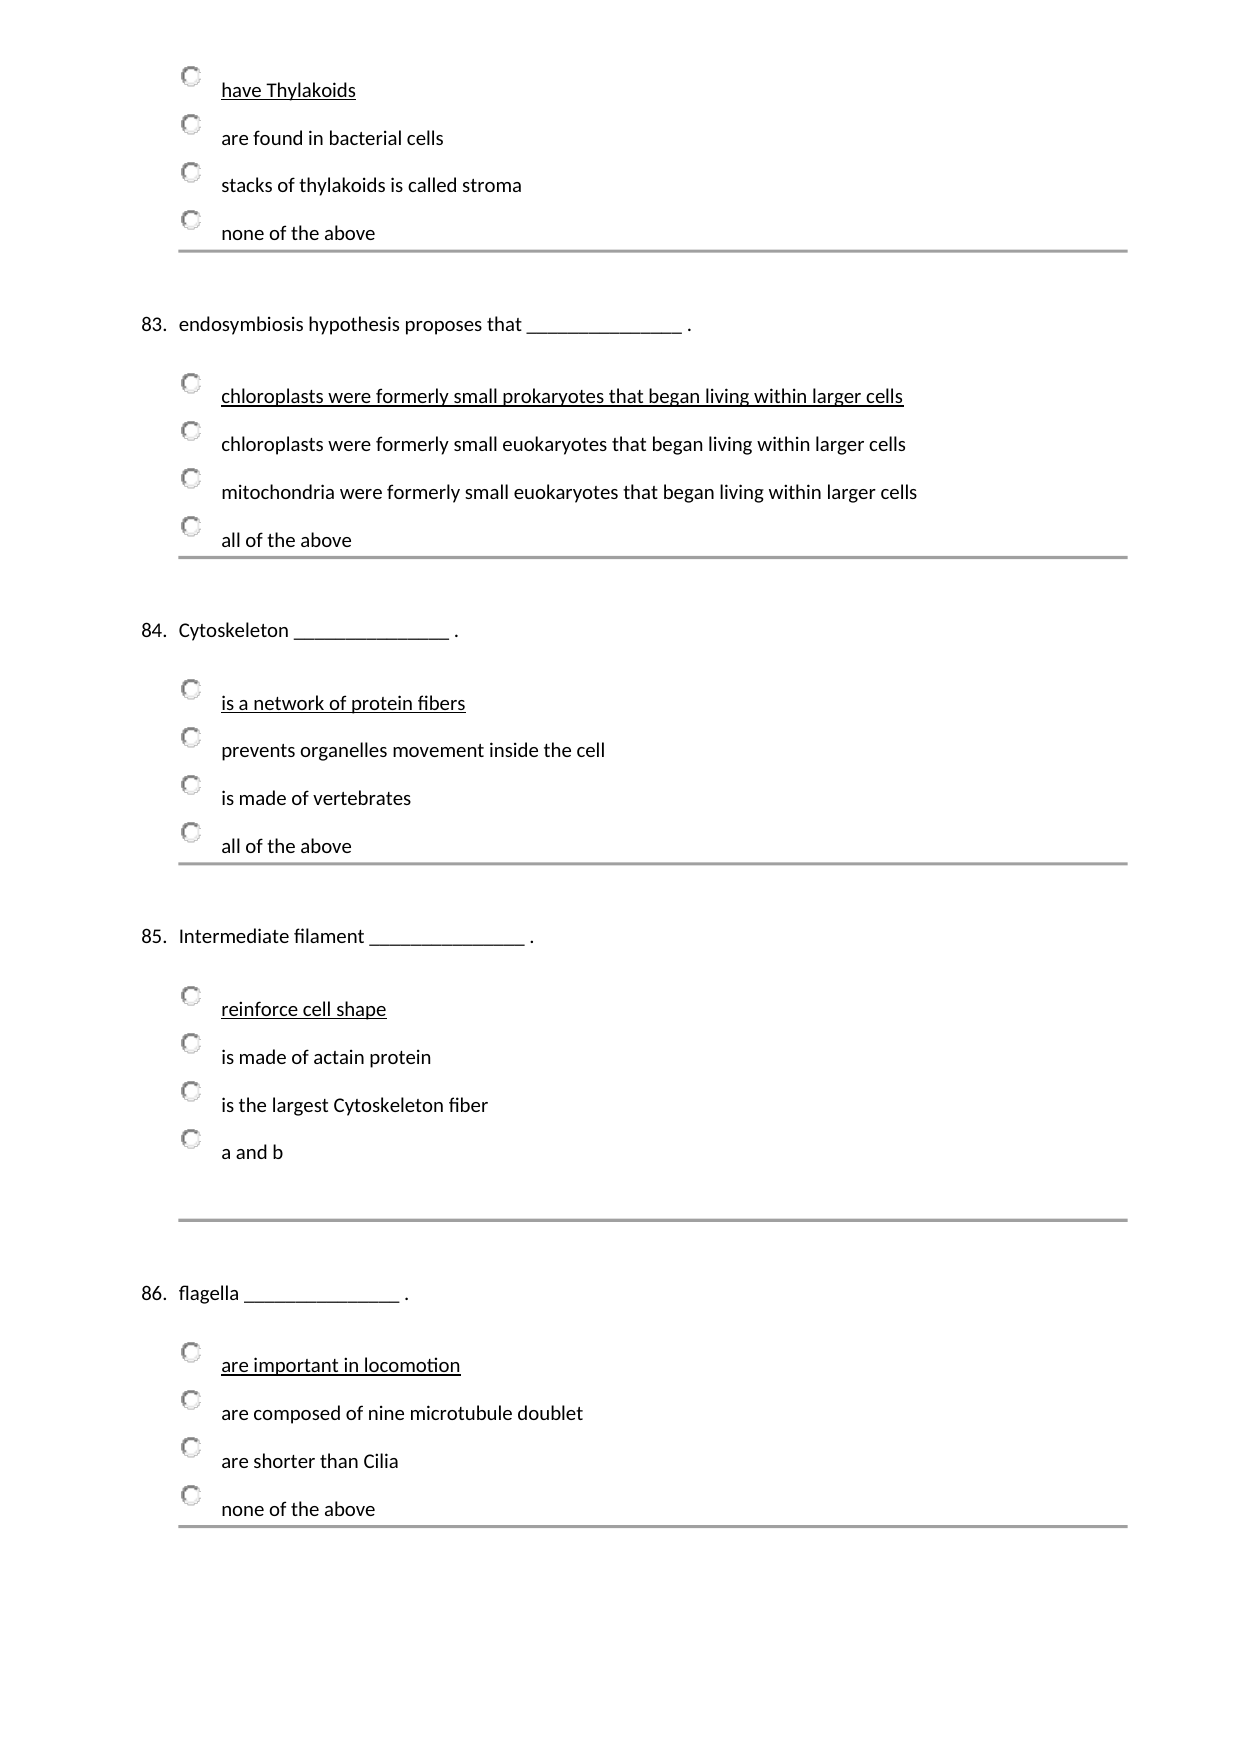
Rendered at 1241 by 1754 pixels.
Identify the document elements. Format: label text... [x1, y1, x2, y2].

text are important in locomotion are composed of nine microtubule doublet are shorter than Cilia none of the above [178, 1334, 1053, 1521]
list flagella _______________ . [141, 1280, 1053, 1305]
text have Thylakoids are found in bacterial cells stacks of thylakoids is called stroma none of the above [178, 59, 1053, 246]
text is a network of protein fibers prevents organelles movement inside the cell is made of vertebrates all of the above [178, 672, 1053, 858]
list Cytoskeleton _______________ . [141, 617, 1053, 643]
list endosymbiosis hypothesis proposes that _______________ . [141, 311, 1053, 336]
text reinforce cell shape is made of actain protein is the largest Cytoskeleton fiber a and b [178, 978, 1053, 1165]
text chloroplasts were formerly small prokaryotes that began living within larger cells chloroplasts were formerly small euokaryotes that began living within larger cells mitochondria were formerly small euokaryotes that began living within larger cells all of the above [178, 366, 1053, 552]
list Intermediate filament _______________ . [141, 924, 1053, 949]
